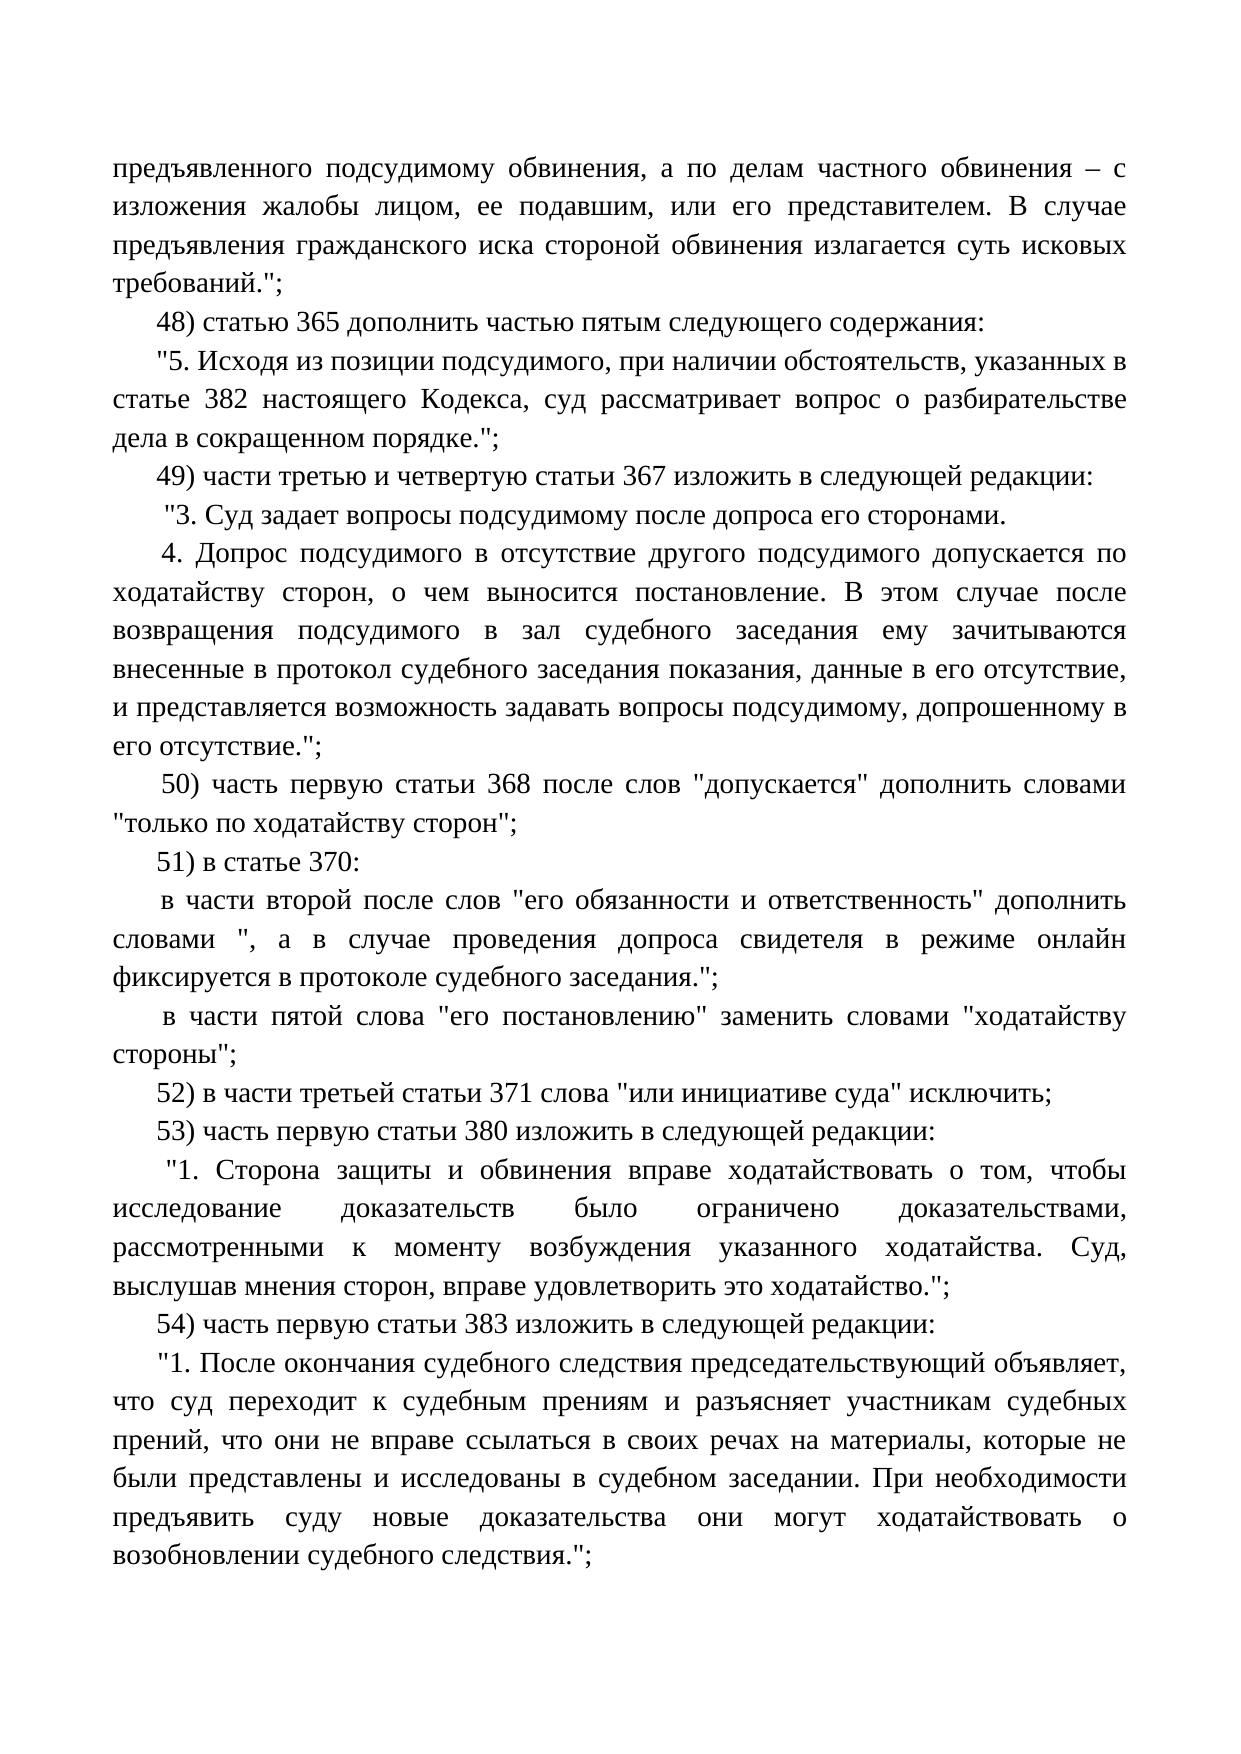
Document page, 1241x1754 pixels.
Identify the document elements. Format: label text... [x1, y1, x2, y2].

text в части второй после слов "его обязанности и ответственность" дополнить словами ", а в случае проведения допроса свидетеля в режиме онлайн фиксируется в протоколе судебного заседания."; [112, 882, 1128, 993]
text "3. Суд задает вопросы подсудимому после допроса его сторонами. [112, 497, 1128, 530]
text 48) статью 365 дополнить частью пятым следующего содержания: [112, 304, 1128, 338]
text 51) в статье 370: [112, 844, 1128, 877]
text 54) часть первую статьи 383 изложить в следующей редакции: [112, 1306, 1128, 1340]
text 53) часть первую статьи 380 изложить в следующей редакции: [112, 1113, 1128, 1147]
text "1. После окончания судебного следствия председательствующий объявляет, что суд переходит к судебным прениям и разъясняет участникам судебных прений, что они не вправе ссылаться в своих речах на материалы, которые не были представлены и исследованы в судебном заседании. При необходимости предъявить суду новые доказательства они могут ходатайствовать о возобновлении судебного следствия."; [112, 1345, 1128, 1571]
text "1. Сторона защиты и обвинения вправе ходатайствовать о том, чтобы исследование доказательств было ограничено доказательствами, рассмотренными к моменту возбуждения указанного ходатайства. Суд, выслушав мнения сторон, вправе удовлетворить это ходатайство."; [112, 1152, 1128, 1301]
text 49) части третью и четвертую статьи 367 изложить в следующей редакции: [112, 458, 1128, 492]
text 4. Допрос подсудимого в отсутствие другого подсудимого допускается по ходатайству сторон, о чем выносится постановление. В этом случае после возвращения подсудимого в зал судебного заседания ему зачитываются внесенные в протокол судебного заседания показания, данные в его отсутствие, и представляется возможность задавать вопросы подсудимому, допрошенному в его отсутствие."; [112, 535, 1128, 762]
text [112, 150, 1128, 299]
text 52) в части третьей статьи 371 слова "или инициативе суда" исключить; [112, 1075, 1128, 1108]
text "5. Исходя из позиции подсудимого, при наличии обстоятельств, указанных в статье 382 настоящего Кодекса, суд рассматривает вопрос о разбирательстве дела в сокращенном порядке."; [112, 343, 1128, 453]
text 50) часть первую статьи 368 после слов "допускается" дополнить словами "только по ходатайству сторон"; [112, 767, 1128, 839]
text в части пятой слова "его постановлению" заменить словами "ходатайству стороны"; [112, 998, 1128, 1070]
